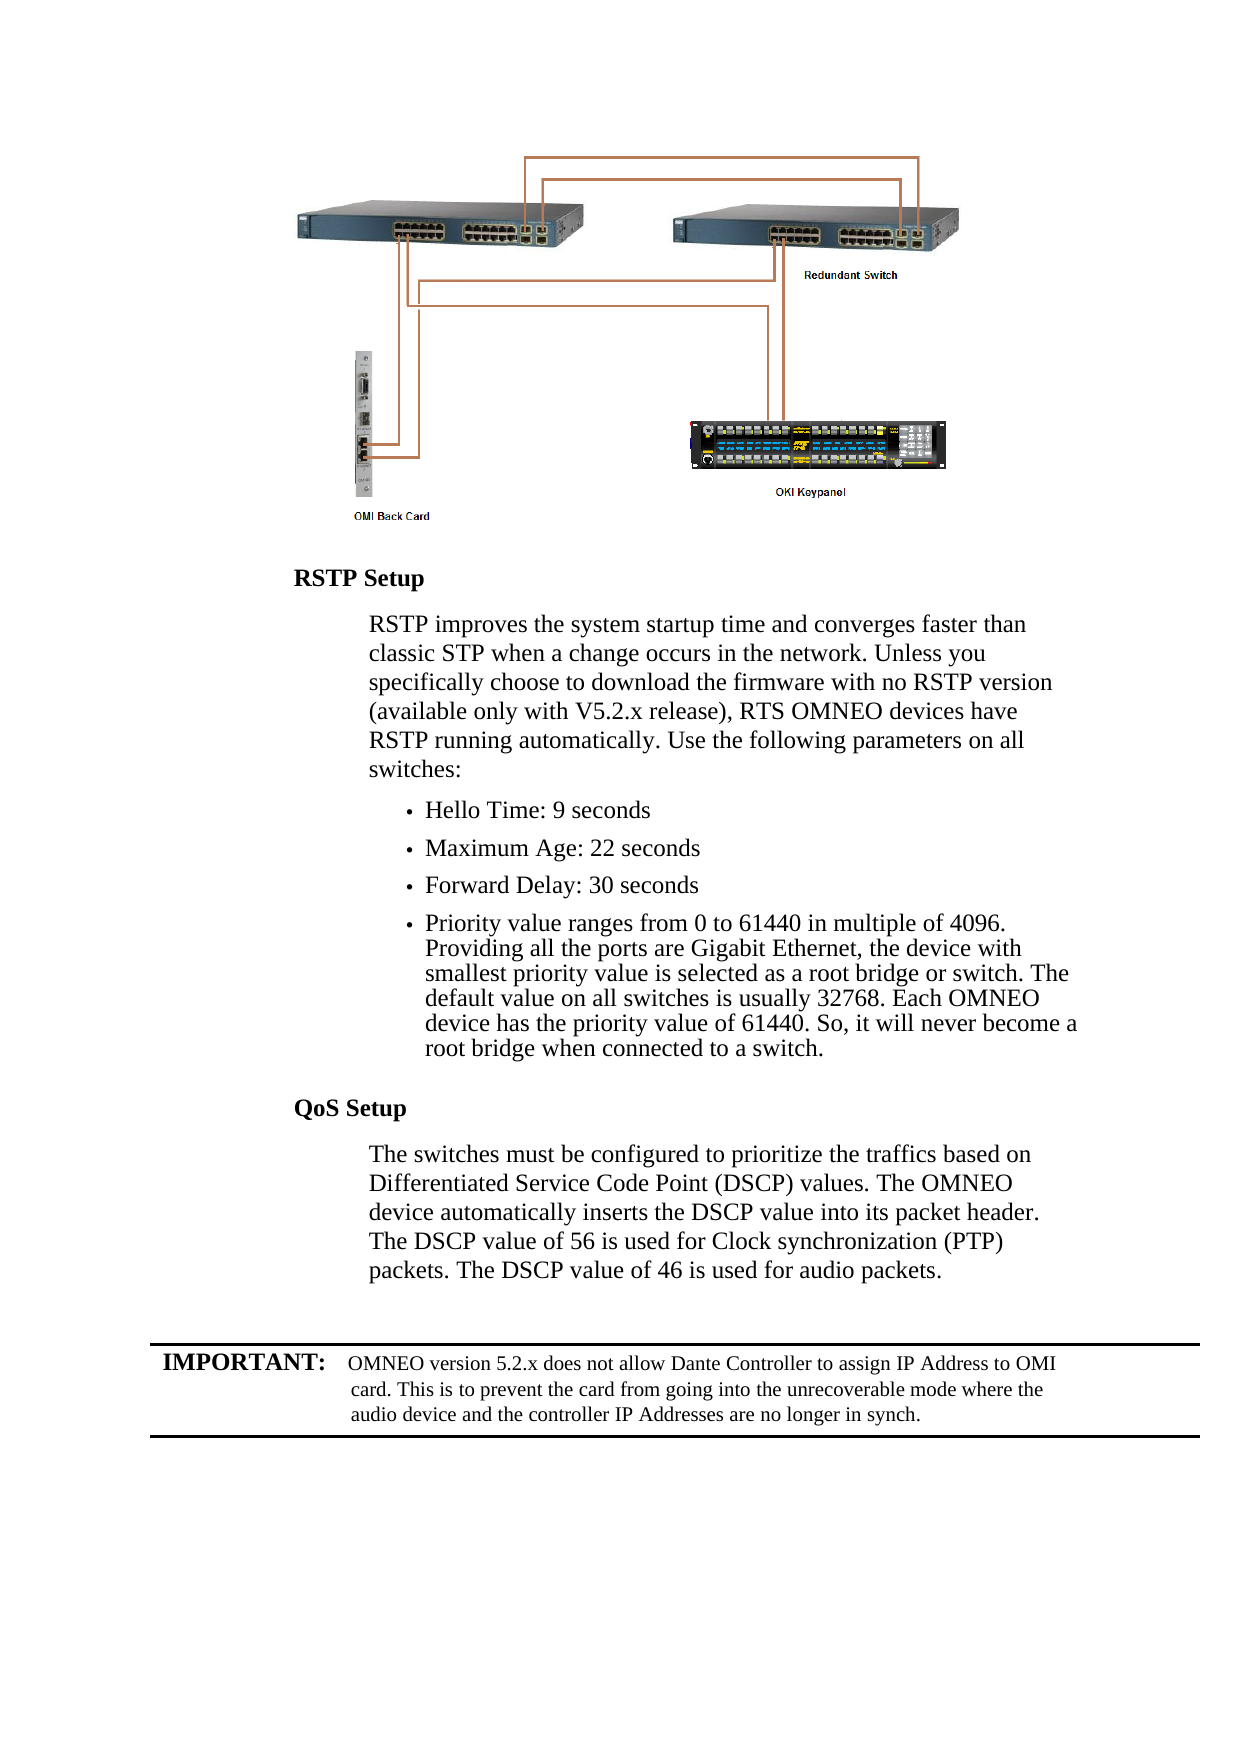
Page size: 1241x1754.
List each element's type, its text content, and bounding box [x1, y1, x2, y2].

text QoS Setup [293, 1093, 1095, 1122]
text RSTP Setup [293, 563, 1095, 592]
text • Priority value ranges from 0 to 61440 in multiple of 4096. Providing all the ports are Gigabit Ethernet, the device with smallest priority value is selected as a root bridge or switch. The default value on all switches is usually 32768. Each OMNEO device has the priority value of 61440. So, it will never become a root bridge when connected to a switch. [406, 911, 1079, 1061]
text • Forward Delay: 30 seconds [406, 870, 1095, 899]
text • Maximum Age: 22 seconds [406, 833, 1095, 862]
text The switches must be configured to prioritize the traffics based on Differentiated Service Code Point (DSCP) values. The OMNEO device automatically inserts the DSCP value into its packet header. The DSCP value of 56 is used for Clock synchronization (PTP) packets. The DSCP value of 46 is used for audio packets. [368, 1139, 1060, 1283]
text RSTP improves the system startup time and converges faster than classic STP when a change occurs in the network. Unless you specifically choose to download the firmware with no RSTP version (available only with V5.2.x release), RTS OMNEO devices have RSTP running automatically. Use the following parameters on all switches: [368, 609, 1078, 783]
text • Hello Time: 9 seconds [406, 795, 1095, 824]
picture [293, 147, 962, 532]
text IMPORTANT: OMNEO version 5.2.x does not allow Dante Controller to assign IP Address to OMI card. This is to prevent the card from going into the unrecoverable mode where the audio device and the controller IP Addresses are no longer in synch. [162, 1347, 1078, 1426]
